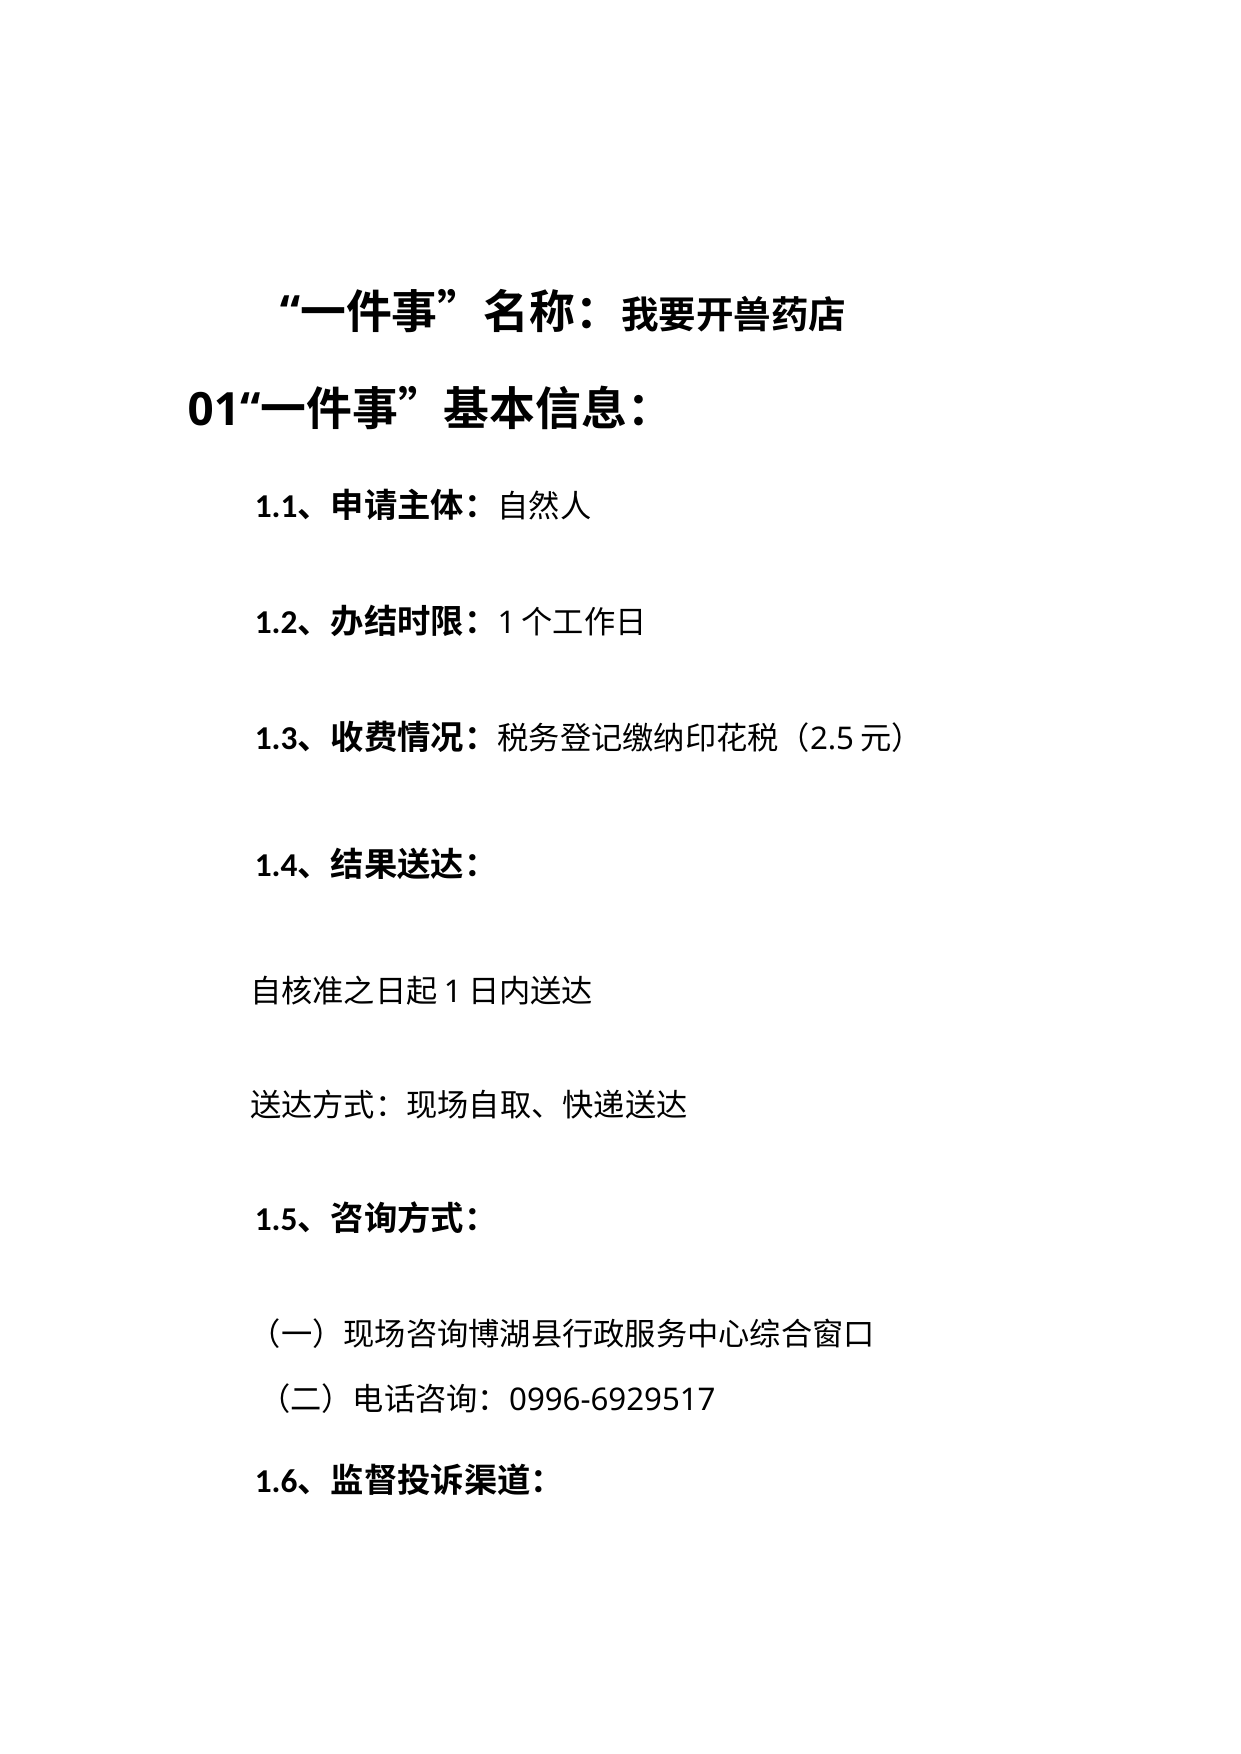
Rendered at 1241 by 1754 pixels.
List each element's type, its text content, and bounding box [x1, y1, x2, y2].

subtitle “一件事”名称：我要开兽药店 [187, 259, 1053, 357]
text 1.3、收费情况：税务登记缴纳印花税（2.5元） [187, 703, 1053, 768]
text （二）电话咨询：0996-6929517 [228, 1365, 1053, 1430]
subtitle 01“一件事”基本信息： [187, 357, 1053, 454]
text 送达方式：现场自取、快递送达 [187, 1070, 1053, 1135]
text 1.2、办结时限：1个工作日 [187, 587, 1053, 652]
list 现场咨询博湖县行政服务中心综合窗口 [249, 1300, 1053, 1365]
text 1.1、申请主体：自然人 [187, 471, 1053, 536]
text 自核准之日起1日内送达 [187, 956, 1053, 1021]
text 1.6、监督投诉渠道： [187, 1446, 1053, 1511]
text 1.5、咨询方式： [187, 1184, 1053, 1249]
subtitle 1.4、结果送达： [187, 829, 1053, 894]
